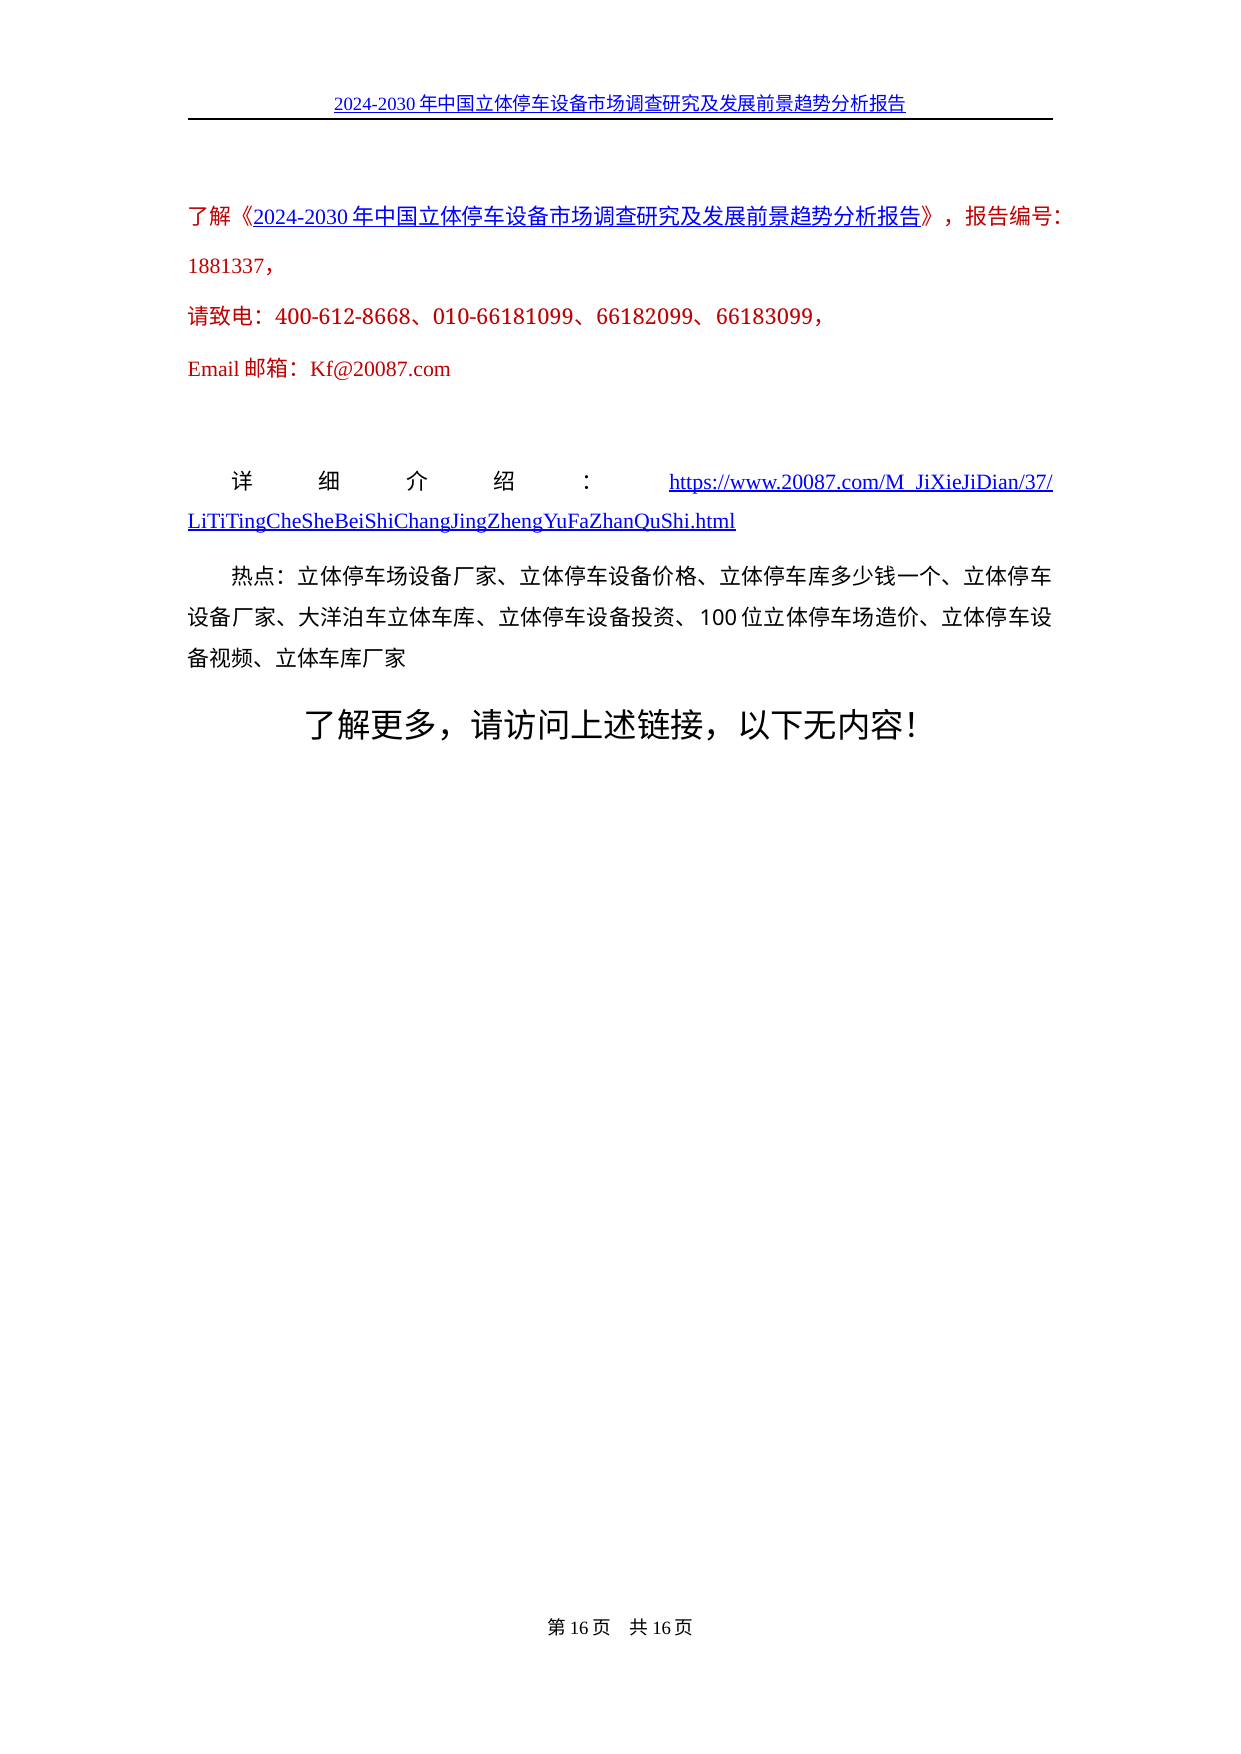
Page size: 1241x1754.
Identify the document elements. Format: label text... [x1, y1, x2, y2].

text 了解《2024-2030年中国立体停车设备市场调查研究及发展前景趋势分析报告》，报告编号：1881337， [187, 198, 1053, 280]
title 了解更多，请访问上述链接，以下无内容！ [187, 690, 1053, 755]
text 详细介绍：https://www.20087.com/M_JiXieJiDian/37/LiTiTingCheSheBeiShiChangJingZhengYuFaZhanQuShi.html [187, 463, 1053, 536]
text 请致电：400-612-8668、010-66181099、66182099、66183099， [187, 299, 1053, 331]
text Email邮箱：Kf@20087.com [187, 350, 1053, 383]
text 热点：立体停车场设备厂家、立体停车设备价格、立体停车库多少钱一个、立体停车设备厂家、大洋泊车立体车库、立体停车设备投资、100位立体停车场造价、立体停车设备视频、立体车库厂家 [187, 559, 1053, 673]
